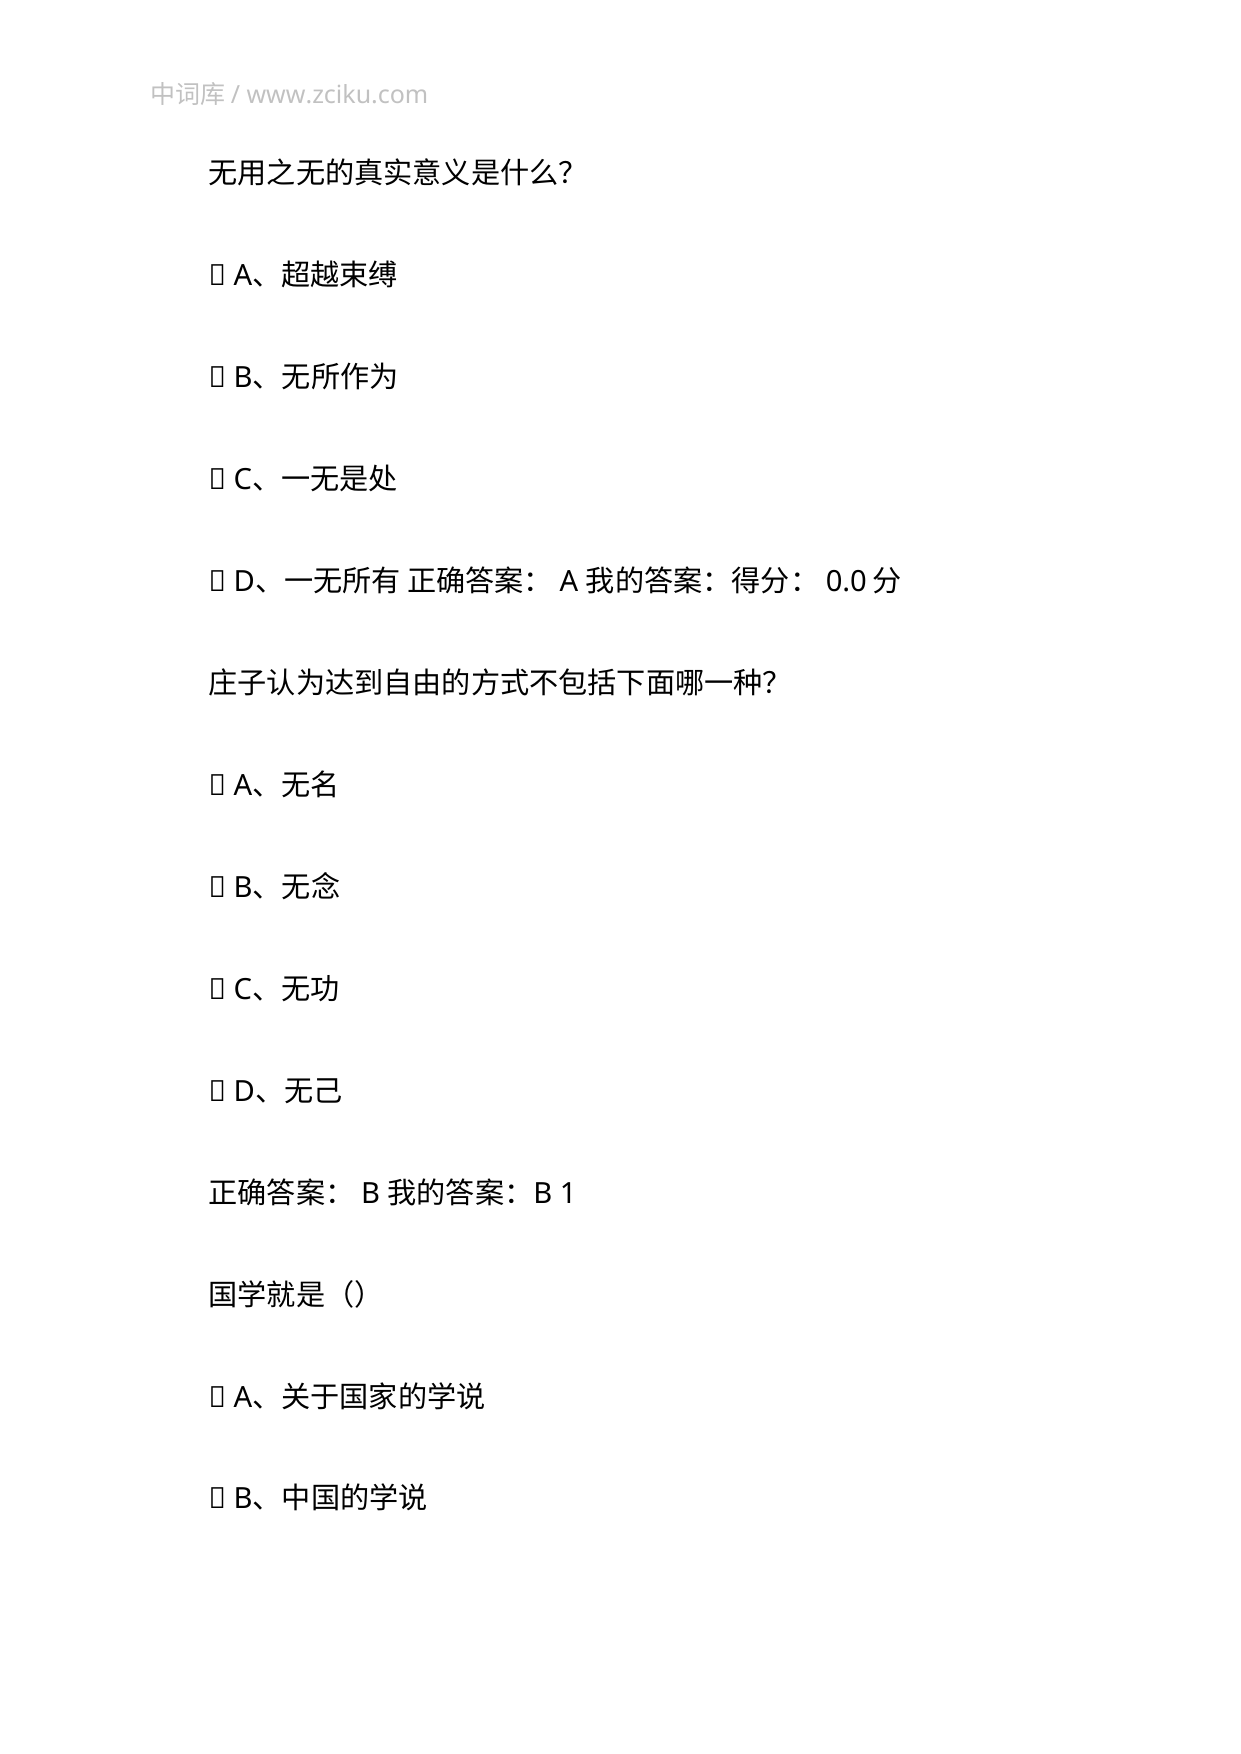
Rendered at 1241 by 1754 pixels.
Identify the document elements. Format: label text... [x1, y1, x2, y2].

text 国学就是（） [150, 1271, 1090, 1314]
text 庄子认为达到自由的方式不包括下面哪一种？ [150, 660, 1090, 702]
text 无用之无的真实意义是什么？ [150, 150, 1090, 192]
text  C、无功 [150, 965, 1090, 1008]
text 正确答案： B 我的答案：B 1 [150, 1169, 1090, 1212]
text  C、一无是处 [150, 456, 1090, 498]
text  B、中国的学说 [150, 1475, 1090, 1517]
text  A、关于国家的学说 [150, 1373, 1090, 1416]
text  B、无所作为 [150, 354, 1090, 396]
text  D、无己 [150, 1067, 1090, 1110]
text  A、超越束缚 [150, 252, 1090, 294]
text  B、无念 [150, 863, 1090, 906]
text  A、无名 [150, 761, 1090, 804]
text  D、一无所有 正确答案： A 我的答案：得分： 0.0分 [150, 558, 1090, 600]
